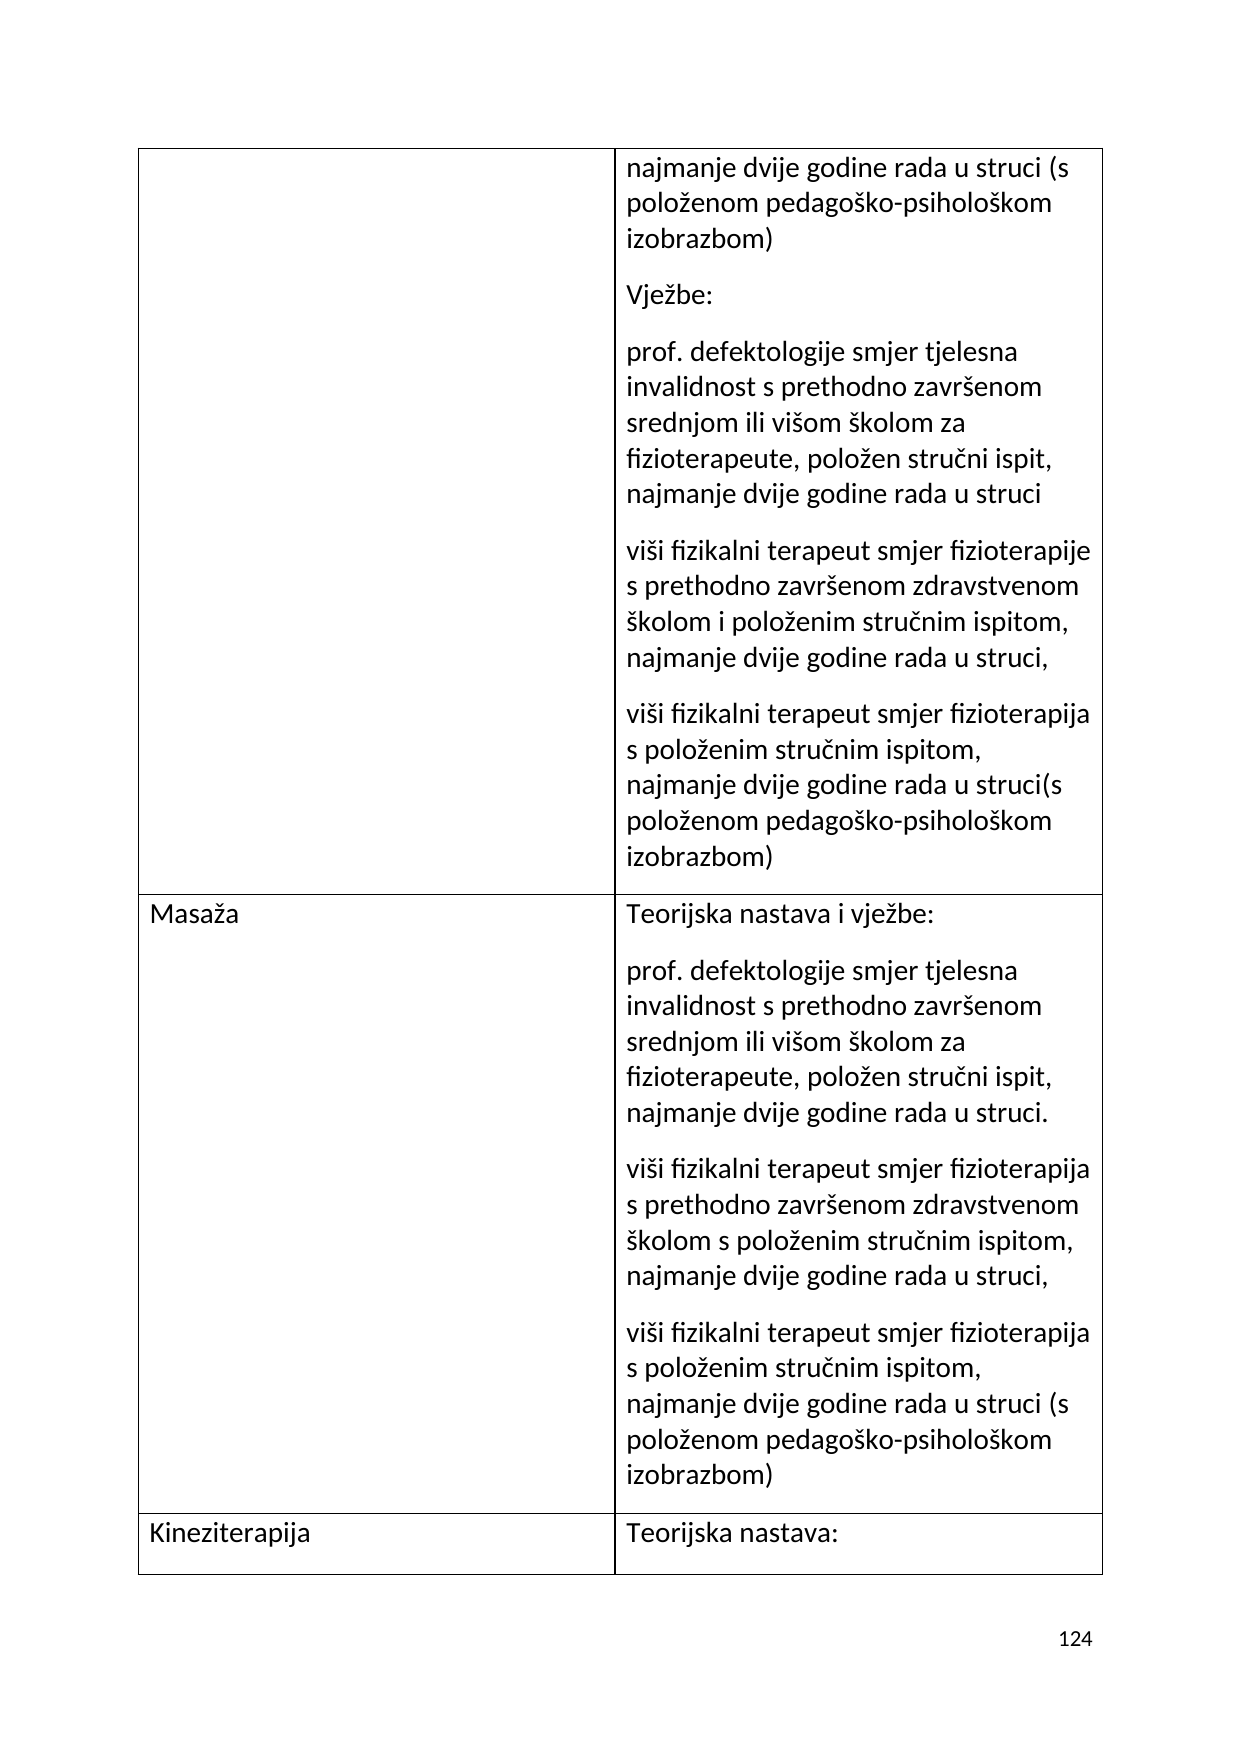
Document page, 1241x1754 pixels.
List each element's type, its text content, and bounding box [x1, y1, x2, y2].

table_cell Teorijska nastava i vježbe: prof. defektologije smjer tjelesna invalidnost s prethodno završenom srednjom ili višom školom za fizioterapeute, položen stručni ispit, najmanje dvije godine rada u struci. viši fizikalni terapeut smjer fizioterapija s prethodno završenom zdravstvenom školom s položenim stručnim ispitom, najmanje dvije godine rada u struci, viši fizikalni terapeut smjer fizioterapija s položenim stručnim ispitom, najmanje dvije godine rada u struci (s položenom pedagoško-psihološkom izobrazbom) [616, 895, 1102, 1513]
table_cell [616, 1514, 1102, 1574]
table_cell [616, 149, 1102, 894]
table_cell Masaža [139, 895, 614, 1513]
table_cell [139, 149, 614, 894]
table_cell Kineziterapija [139, 1514, 614, 1574]
